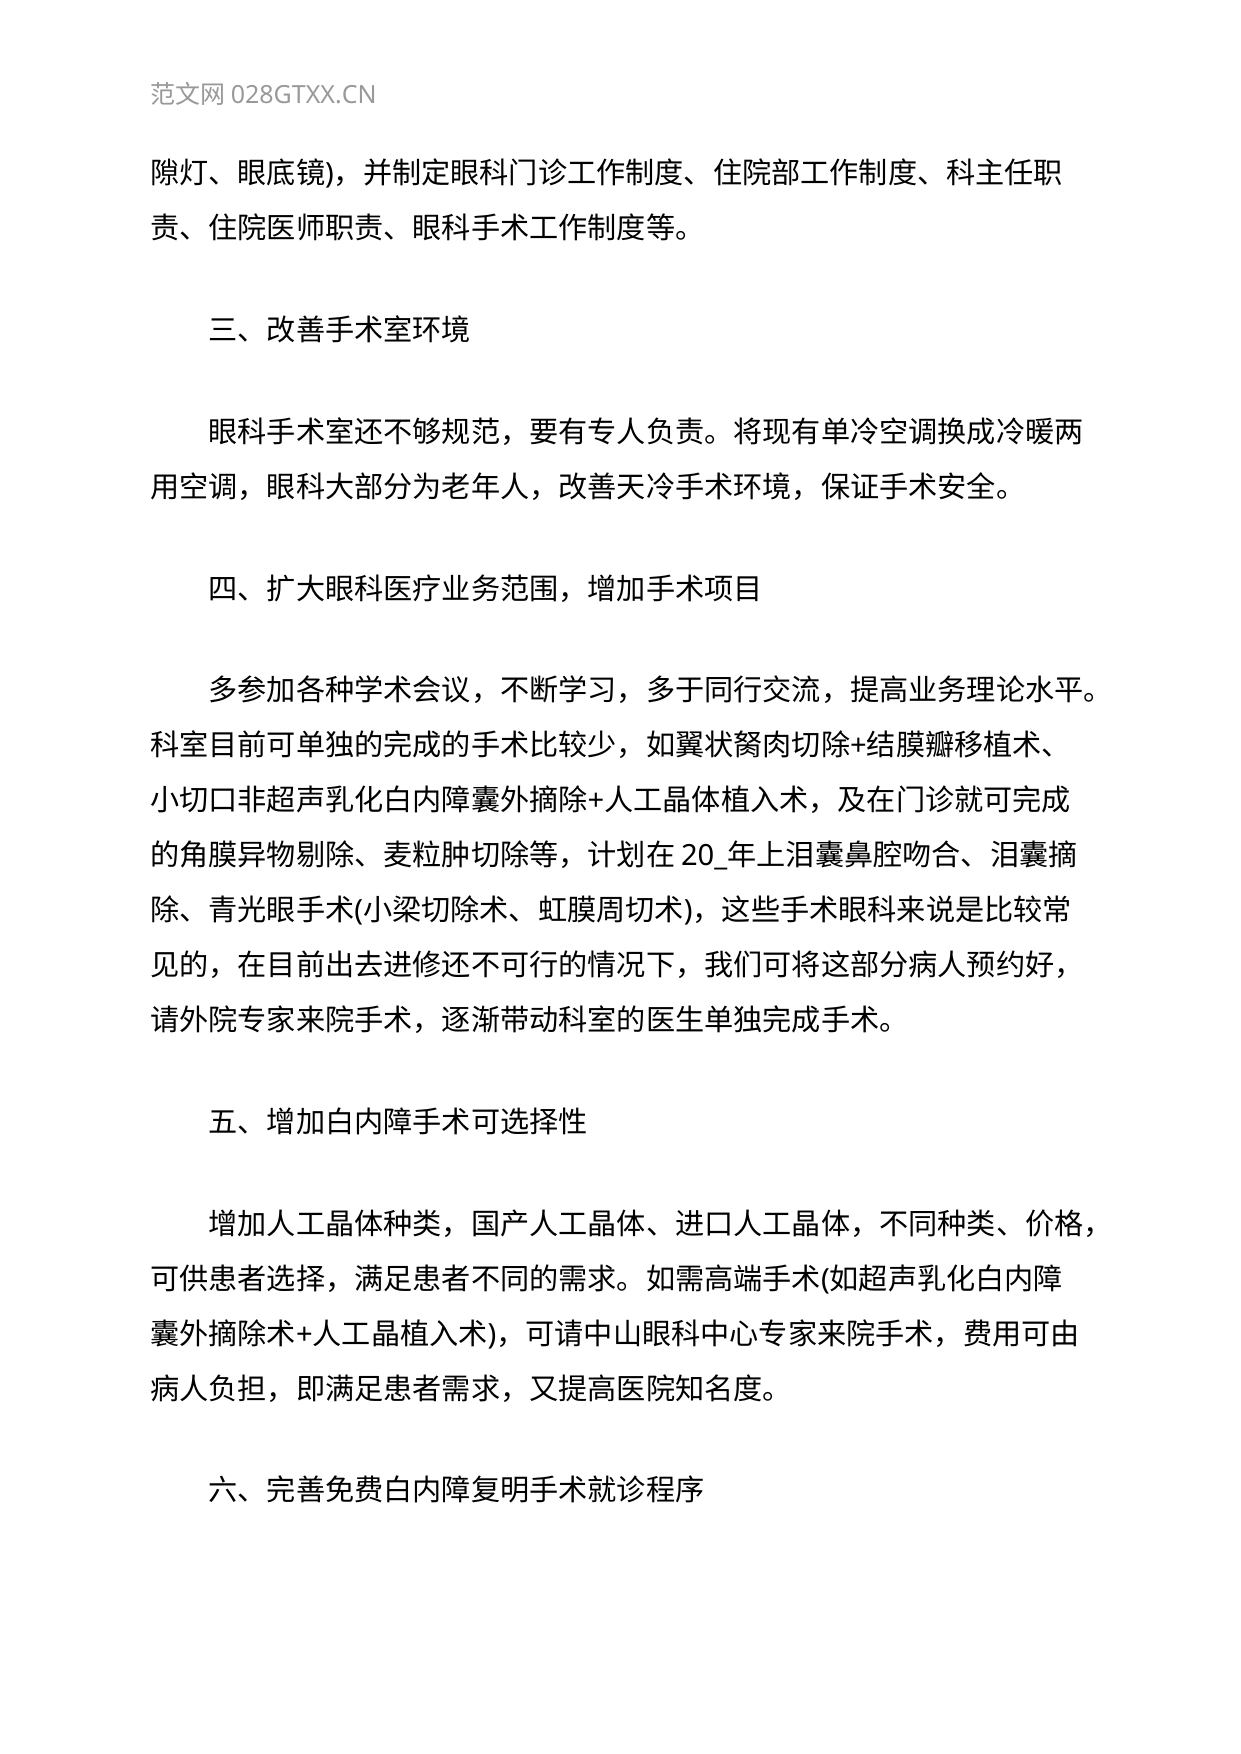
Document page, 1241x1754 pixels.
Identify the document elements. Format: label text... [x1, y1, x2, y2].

text 眼科手术室还不够规范，要有专人负责。将现有单冷空调换成冷暖两用空调，眼科大部分为老年人，改善天冷手术环境，保证手术安全。 [150, 408, 1090, 506]
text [150, 150, 1090, 247]
text 增加人工晶体种类，国产人工晶体、进口人工晶体，不同种类、价格，可供患者选择，满足患者不同的需求。如需高端手术(如超声乳化白内障囊外摘除术+人工晶植入术)，可请中山眼科中心专家来院手术，费用可由病人负担，即满足患者需求，又提高医院知名度。 [150, 1200, 1090, 1407]
text 五、增加白内障手术可选择性 [150, 1098, 1090, 1141]
text 四、扩大眼科医疗业务范围，增加手术项目 [150, 565, 1090, 607]
text 三、改善手术室环境 [150, 307, 1090, 349]
text 六、完善免费白内障复明手术就诊程序 [150, 1467, 1090, 1509]
text 多参加各种学术会议，不断学习，多于同行交流，提高业务理论水平。科室目前可单独的完成的手术比较少，如翼状胬肉切除+结膜瓣移植术、小切口非超声乳化白内障囊外摘除+人工晶体植入术，及在门诊就可完成的角膜异物剔除、麦粒肿切除等，计划在20_年上泪囊鼻腔吻合、泪囊摘除、青光眼手术(小梁切除术、虹膜周切术)，这些手术眼科来说是比较常见的，在目前出去进修还不可行的情况下，我们可将这部分病人预约好，请外院专家来院手术，逐渐带动科室的医生单独完成手术。 [150, 667, 1090, 1039]
